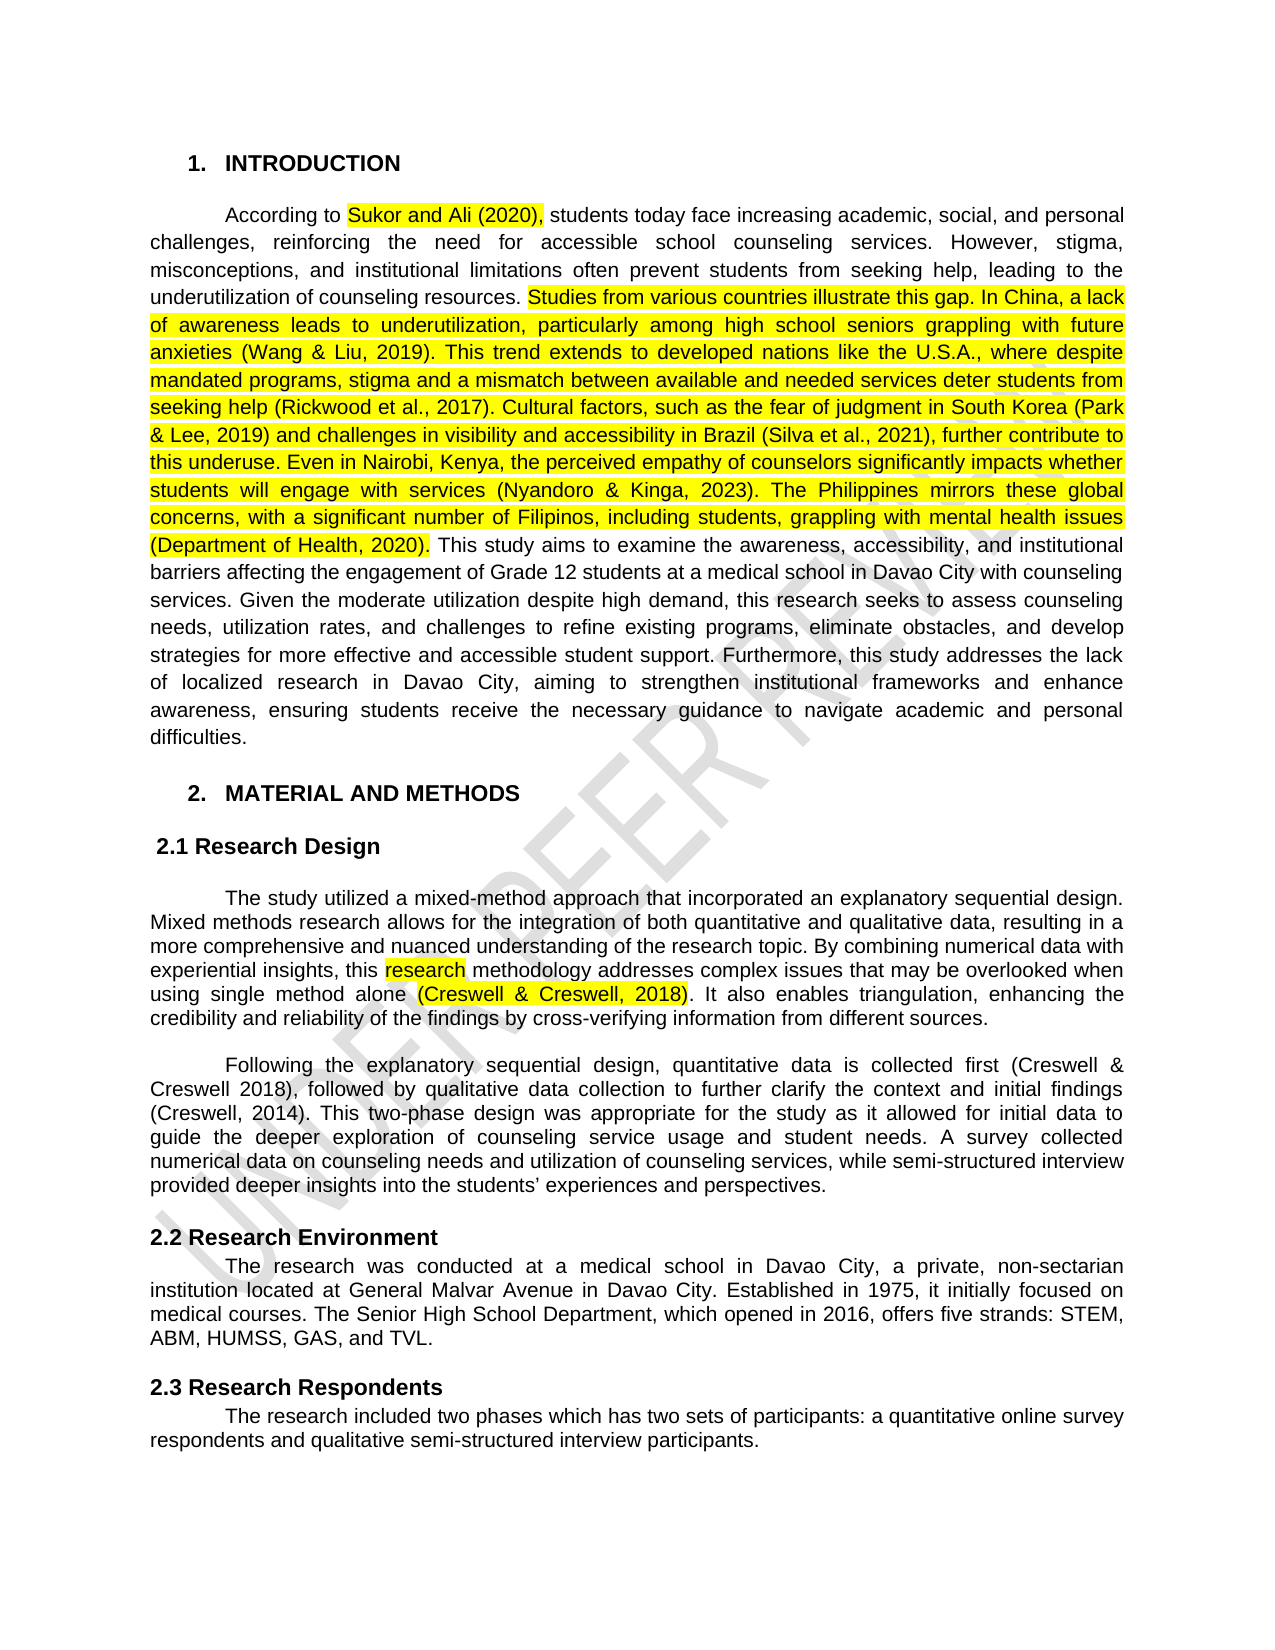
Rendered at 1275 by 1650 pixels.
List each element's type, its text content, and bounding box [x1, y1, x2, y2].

text The research was conducted at a medical school in Davao City, a private, non-sectarian institution located at General Malvar Avenue in Davao City. Established in 1975, it initially focused on medical courses. The Senior High School Department, which opened in 2016, offers five strands: STEM, ABM, HUMSS, GAS, and TVL. [150, 1254, 1125, 1349]
text 2.1 Research Design [150, 833, 1125, 859]
text 2.3 Research Respondents [150, 1373, 1125, 1400]
text According to Sukor and Ali (2020), students today face increasing academic, social, and personal challenges, reinforcing the need for accessible school counseling services. However, stigma, misconceptions, and institutional limitations often prevent students from seeking help, leading to the underutilization of counseling resources. Studies from various countries illustrate this gap. In China, a lack of awareness leads to underutilization, particularly among high school seniors grappling with future anxieties (Wang & Liu, 2019). This trend extends to developed nations like the U.S.A., where despite mandated programs, stigma and a mismatch between available and needed services deter students from seeking help (Rickwood et al., 2017). Cultural factors, such as the fear of judgment in South Korea (Park & Lee, 2019) and challenges in visibility and accessibility in Brazil (Silva et al., 2021), further contribute to this underuse. Even in Nairobi, Kenya, the perceived empathy of counselors significantly impacts whether students will engage with services (Nyandoro & Kinga, 2023). The Philippines mirrors these global concerns, with a significant number of Filipinos, including students, grappling with mental health issues (Department of Health, 2020). This study aims to examine the awareness, accessibility, and institutional barriers affecting the engagement of Grade 12 students at a medical school in Davao City with counseling services. Given the moderate utilization despite high demand, this research seeks to assess counseling needs, utilization rates, and challenges to refine existing programs, eliminate obstacles, and develop strategies for more effective and accessible student support. Furthermore, this study addresses the lack of localized research in Davao City, aiming to strengthen institutional frameworks and enhance awareness, ensuring students receive the necessary guidance to navigate academic and personal difficulties. [150, 529, 1125, 749]
text Following the explanatory sequential design, quantitative data is collected first (Creswell & Creswell 2018), followed by qualitative data collection to further clarify the context and initial findings (Creswell, 2014). This two-phase design was appropriate for the study as it allowed for initial data to guide the deeper exploration of counseling service usage and student needs. A survey collected numerical data on counseling needs and utilization of counseling services, while semi-structured interview provided deeper insights into the students’ experiences and perspectives. [150, 1053, 1125, 1197]
text The research included two phases which has two sets of participants: a quantitative online survey respondents and qualitative semi-structured interview participants. [150, 1404, 1125, 1452]
list INTRODUCTION [187, 150, 1125, 176]
text The study utilized a mixed-method approach that incorporated an explanatory sequential design. Mixed methods research allows for the integration of both quantitative and qualitative data, resulting in a more comprehensive and nuanced understanding of the research topic. By combining numerical data with experiential insights, this research methodology addresses complex issues that may be overlooked when using single method alone (Creswell & Creswell, 2018). It also enables triangulation, enhancing the credibility and reliability of the findings by cross-verifying information from different sources. [150, 886, 1125, 1029]
text 2.2 Research Environment [150, 1223, 1125, 1250]
list MATERIAL AND METHODS [187, 780, 1125, 807]
